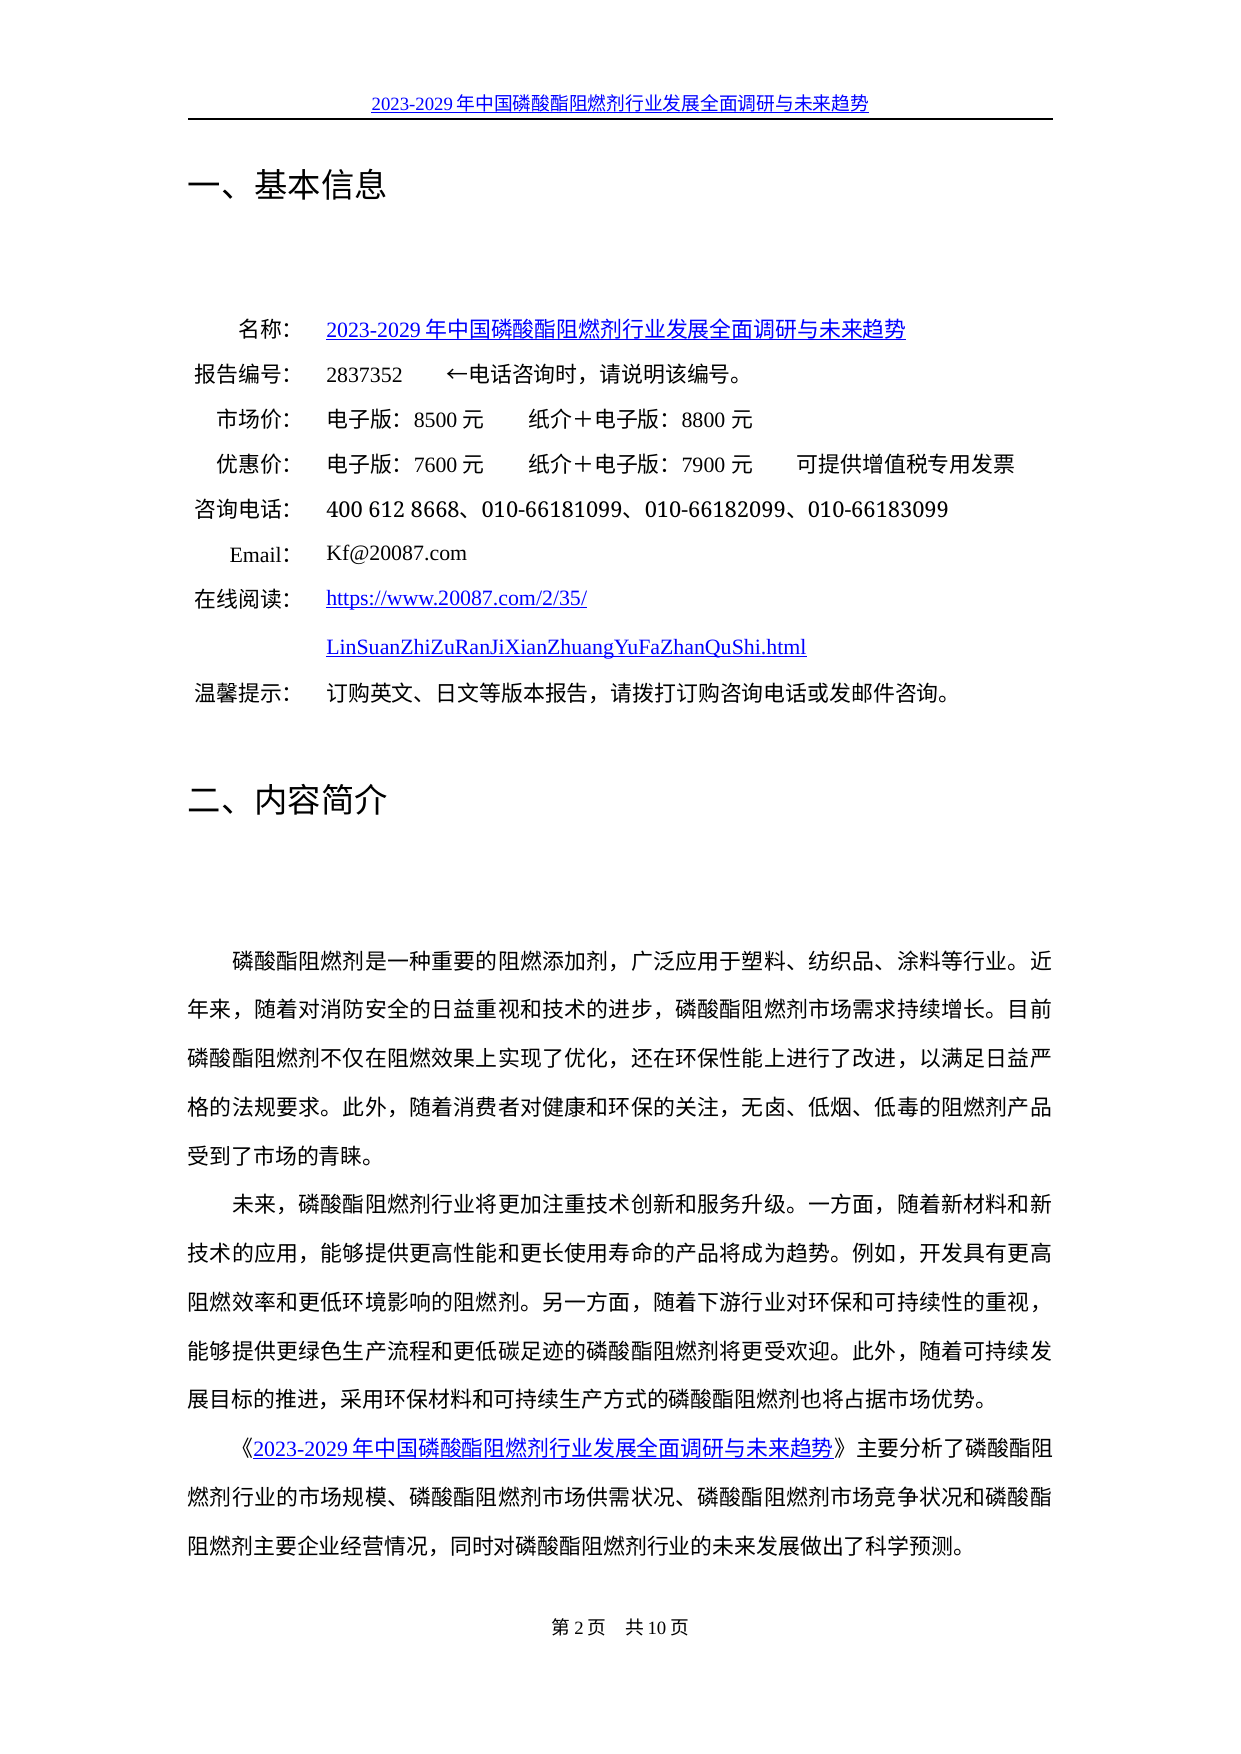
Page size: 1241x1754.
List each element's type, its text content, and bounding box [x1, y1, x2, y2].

table_cell 温馨提示： [167, 675, 315, 720]
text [187, 943, 1053, 1561]
table_cell [315, 582, 1073, 675]
table_cell 400 612 8668、010-66181099、010-66182099、010-66183099 [315, 492, 1073, 537]
table_cell 咨询电话： [167, 492, 315, 537]
table_cell 订购英文、日文等版本报告，请拨打订购咨询电话或发邮件咨询。 [315, 675, 1073, 720]
table_header 名称： [167, 312, 315, 357]
table_cell Kf@20087.com [315, 537, 1073, 582]
table_cell 市场价： [167, 402, 315, 447]
table_header 2023-2029年中国磷酸酯阻燃剂行业发展全面调研与未来趋势 [315, 312, 1073, 357]
table_cell 报告编号： [167, 357, 315, 402]
table_cell 2837352 ←电话咨询时，请说明该编号。 [315, 357, 1073, 402]
table_cell 在线阅读： [167, 582, 315, 675]
title 二、内容简介 [187, 766, 1053, 831]
table_cell 电子版：7600 元 纸介＋电子版：7900 元 可提供增值税专用发票 [315, 447, 1073, 492]
table_cell 优惠价： [167, 447, 315, 492]
table_cell Email： [167, 537, 315, 582]
table_cell 电子版：8500 元 纸介＋电子版：8800 元 [315, 402, 1073, 447]
title 一、基本信息 [187, 150, 1053, 215]
